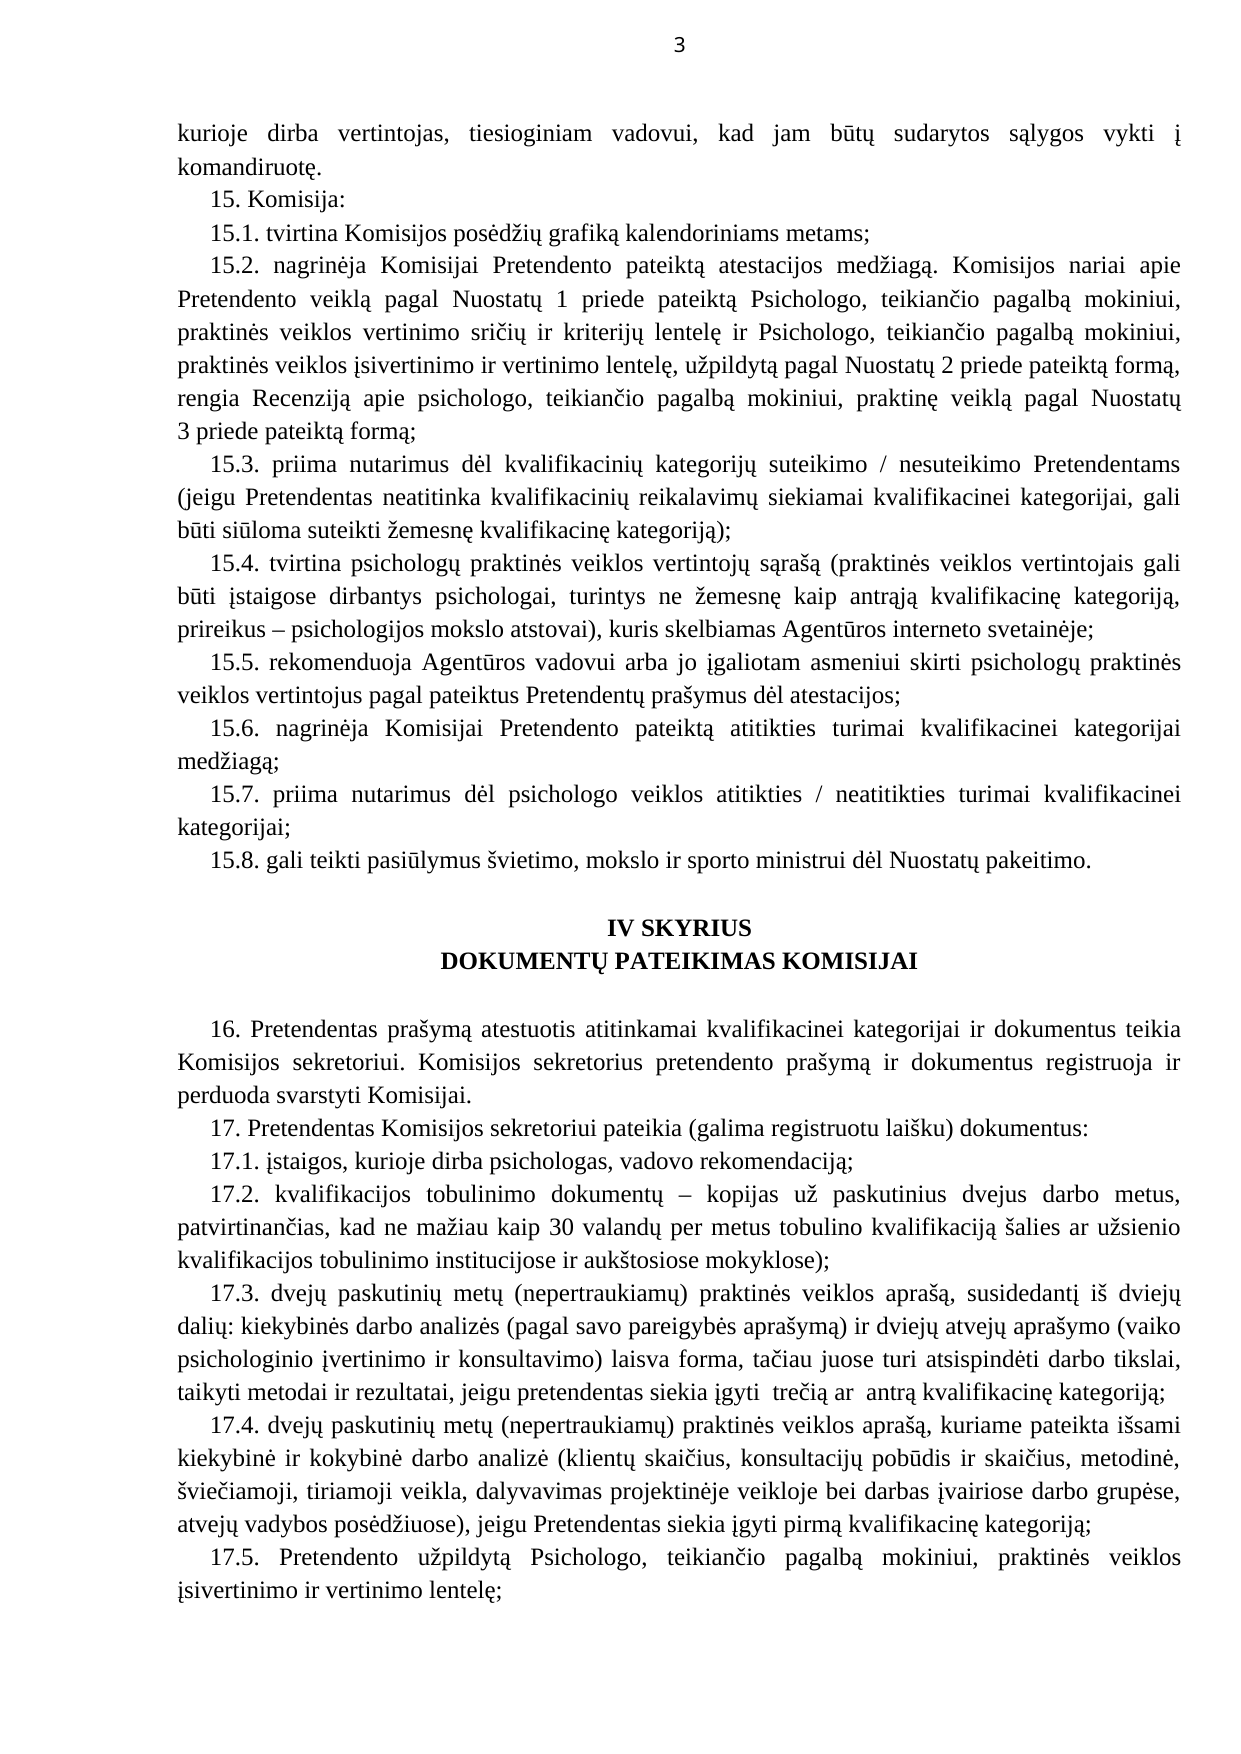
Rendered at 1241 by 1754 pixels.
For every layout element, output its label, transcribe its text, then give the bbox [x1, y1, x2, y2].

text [177, 118, 1182, 180]
text 15.6. nagrinėja Komisijai Pretendento pateiktą atitikties turimai kvalifikacinei kategorijai medžiagą; [177, 713, 1182, 775]
text 17. Pretendentas Komisijos sekretoriui pateikia (galima registruotu laišku) dokumentus: [177, 1113, 1182, 1142]
text DOKUMENTŲ PATEIKIMAS KOMISIJAI [177, 946, 1182, 975]
text IV SKYRIUS [177, 913, 1182, 942]
text 15.8. gali teikti pasiūlymus švietimo, mokslo ir sporto ministrui dėl Nuostatų pakeitimo. [177, 845, 1182, 874]
text 17.2. kvalifikacijos tobulinimo dokumentų – kopijas už paskutinius dvejus darbo metus, patvirtinančias, kad ne mažiau kaip 30 valandų per metus tobulino kvalifikaciją šalies ar užsienio kvalifikacijos tobulinimo institucijose ir aukštosiose mokyklose); [177, 1179, 1182, 1274]
text 15.3. priima nutarimus dėl kvalifikacinių kategorijų suteikimo / nesuteikimo Pretendentams (jeigu Pretendentas neatitinka kvalifikacinių reikalavimų siekiamai kvalifikacinei kategorijai, gali būti siūloma suteikti žemesnę kvalifikacinę kategoriją); [177, 449, 1182, 543]
text 15.4. tvirtina psichologų praktinės veiklos vertintojų sąrašą (praktinės veiklos vertintojais gali būti įstaigose dirbantys psichologai, turintys ne žemesnę kaip antrąją kvalifikacinę kategoriją, prireikus – psichologijos mokslo atstovai), kuris skelbiamas Agentūros interneto svetainėje; [177, 548, 1182, 643]
text 17.5. Pretendento užpildytą Psichologo, teikiančio pagalbą mokiniui, praktinės veiklos įsivertinimo ir vertinimo lentelę; [177, 1542, 1182, 1604]
text 17.1. įstaigos, kurioje dirba psichologas, vadovo rekomendaciją; [177, 1146, 1182, 1175]
text 15. Komisija: [177, 184, 1182, 213]
text 16. Pretendentas prašymą atestuotis atitinkamai kvalifikacinei kategorijai ir dokumentus teikia Komisijos sekretoriui. Komisijos sekretorius pretendento prašymą ir dokumentus registruoja ir perduoda svarstyti Komisijai. [177, 1014, 1182, 1109]
text 17.3. dvejų paskutinių metų (nepertraukiamų) praktinės veiklos aprašą, susidedantį iš dviejų dalių: kiekybinės darbo analizės (pagal savo pareigybės aprašymą) ir dviejų atvejų aprašymo (vaiko psichologinio įvertinimo ir konsultavimo) laisva forma, tačiau juose turi atsispindėti darbo tikslai, taikyti metodai ir rezultatai, jeigu pretendentas siekia įgyti trečią ar antrą kvalifikacinę kategoriją; [177, 1278, 1182, 1406]
text 15.1. tvirtina Komisijos posėdžių grafiką kalendoriniams metams; [177, 218, 1182, 246]
text 15.7. priima nutarimus dėl psichologo veiklos atitikties / neatitikties turimai kvalifikacinei kategorijai; [177, 779, 1182, 841]
text 15.5. rekomenduoja Agentūros vadovui arba jo įgaliotam asmeniui skirti psichologų praktinės veiklos vertintojus pagal pateiktus Pretendentų prašymus dėl atestacijos; [177, 647, 1182, 709]
text 15.2. nagrinėja Komisijai Pretendento pateiktą atestacijos medžiagą. Komisijos nariai apie Pretendento veiklą pagal Nuostatų 1 priede pateiktą Psichologo, teikiančio pagalbą mokiniui, praktinės veiklos vertinimo sričių ir kriterijų lentelę ir Psichologo, teikiančio pagalbą mokiniui, praktinės veiklos įsivertinimo ir vertinimo lentelę, užpildytą pagal Nuostatų 2 priede pateiktą formą, rengia Recenziją apie psichologo, teikiančio pagalbą mokiniui, praktinę veiklą pagal Nuostatų 3 priede pateiktą formą; [177, 251, 1182, 444]
text 17.4. dvejų paskutinių metų (nepertraukiamų) praktinės veiklos aprašą, kuriame pateikta išsami kiekybinė ir kokybinė darbo analizė (klientų skaičius, konsultacijų pobūdis ir skaičius, metodinė, šviečiamoji, tiriamoji veikla, dalyvavimas projektinėje veikloje bei darbas įvairiose darbo grupėse, atvejų vadybos posėdžiuose), jeigu Pretendentas siekia įgyti pirmą kvalifikacinę kategoriją; [177, 1410, 1182, 1538]
